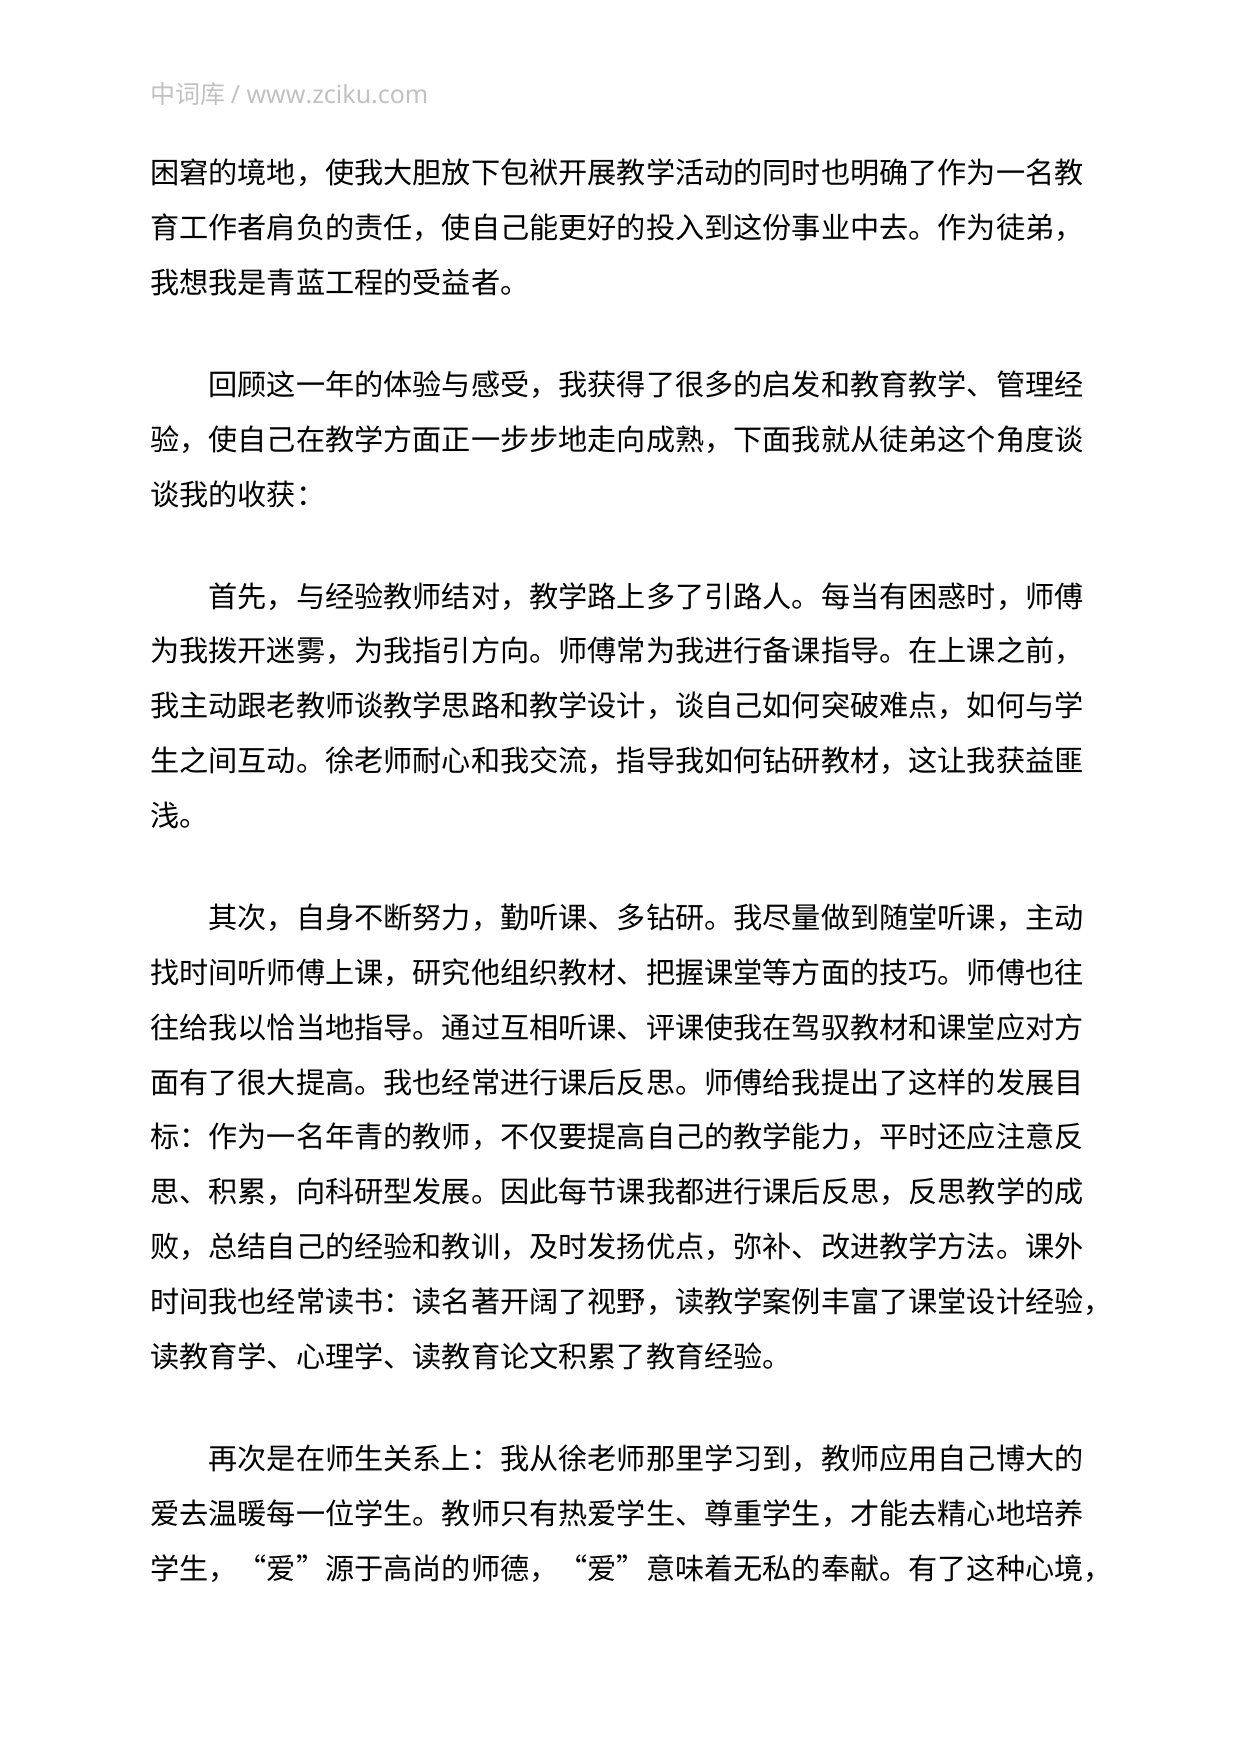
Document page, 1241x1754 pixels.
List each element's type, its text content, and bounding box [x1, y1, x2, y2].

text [150, 1435, 1090, 1587]
text 回顾这一年的体验与感受，我获得了很多的启发和教育教学、管理经验，使自己在教学方面正一步步地走向成熟，下面我就从徒弟这个角度谈谈我的收获： [150, 362, 1090, 514]
text 首先，与经验教师结对，教学路上多了引路人。每当有困惑时，师傅为我拨开迷雾，为我指引方向。师傅常为我进行备课指导。在上课之前，我主动跟老教师谈教学思路和教学设计，谈自己如何突破难点，如何与学生之间互动。徐老师耐心和我交流，指导我如何钻研教材，这让我获益匪浅。 [150, 573, 1090, 835]
text 其次，自身不断努力，勤听课、多钻研。我尽量做到随堂听课，主动找时间听师傅上课，研究他组织教材、把握课堂等方面的技巧。师傅也往往给我以恰当地指导。通过互相听课、评课使我在驾驭教材和课堂应对方面有了很大提高。我也经常进行课后反思。师傅给我提出了这样的发展目标：作为一名年青的教师，不仅要提高自己的教学能力，平时还应注意反思、积累，向科研型发展。因此每节课我都进行课后反思，反思教学的成败，总结自己的经验和教训，及时发扬优点，弥补、改进教学方法。课外时间我也经常读书：读名著开阔了视野，读教学案例丰富了课堂设计经验，读教育学、心理学、读教育论文积累了教育经验。 [150, 894, 1090, 1376]
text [150, 150, 1090, 302]
